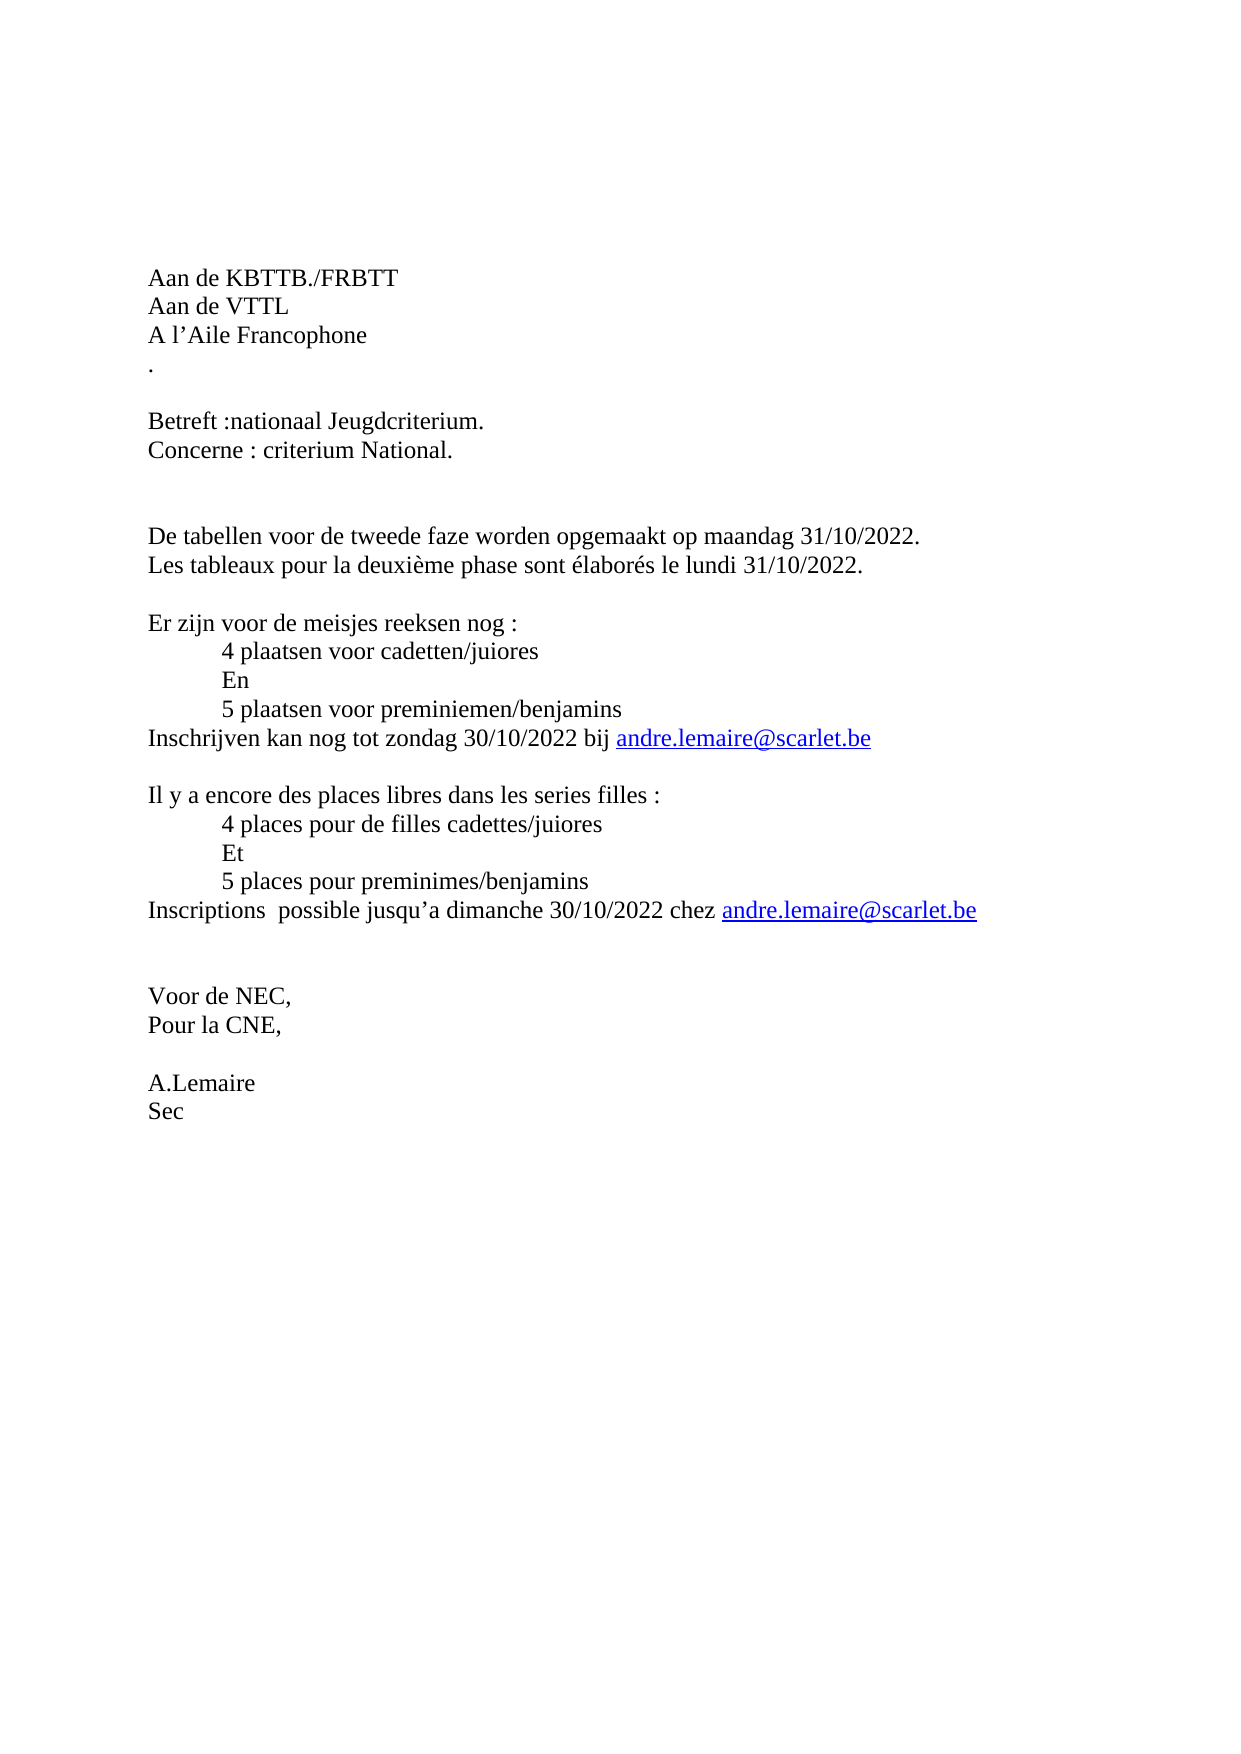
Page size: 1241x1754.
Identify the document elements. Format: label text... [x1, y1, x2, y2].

text En [148, 665, 1093, 694]
text 4 places pour de filles cadettes/juiores [148, 809, 1093, 838]
text Er zijn voor de meisjes reeksen nog : [148, 608, 1093, 636]
text Sec [148, 1096, 1093, 1125]
text 4 plaatsen voor cadetten/juiores [148, 636, 1093, 665]
text Inscriptions possible jusqu’a dimanche 30/10/2022 chez andre.lemaire@scarlet.be [148, 895, 1093, 924]
text Voor de NEC, [148, 981, 1093, 1010]
text A l’Aile Francophone [148, 320, 1093, 349]
text Aan de KBTTB./FRBTT [148, 263, 1093, 291]
text . [148, 349, 1093, 378]
text 5 places pour preminimes/benjamins [148, 866, 1093, 895]
text Il y a encore des places libres dans les series filles : [148, 780, 1093, 809]
text Inschrijven kan nog tot zondag 30/10/2022 bij andre.lemaire@scarlet.be [148, 723, 1093, 751]
text Pour la CNE, [148, 1010, 1093, 1039]
text Concerne : criterium National. [148, 435, 1093, 464]
text Betreft :nationaal Jeugdcriterium. [148, 406, 1093, 435]
text A.Lemaire [148, 1068, 1093, 1096]
text Et [148, 838, 1093, 866]
text 5 plaatsen voor preminiemen/benjamins [148, 694, 1093, 723]
text De tabellen voor de tweede faze worden opgemaakt op maandag 31/10/2022. [148, 521, 1093, 550]
text Aan de VTTL [148, 291, 1093, 320]
text Les tableaux pour la deuxième phase sont élaborés le lundi 31/10/2022. [148, 550, 1093, 579]
